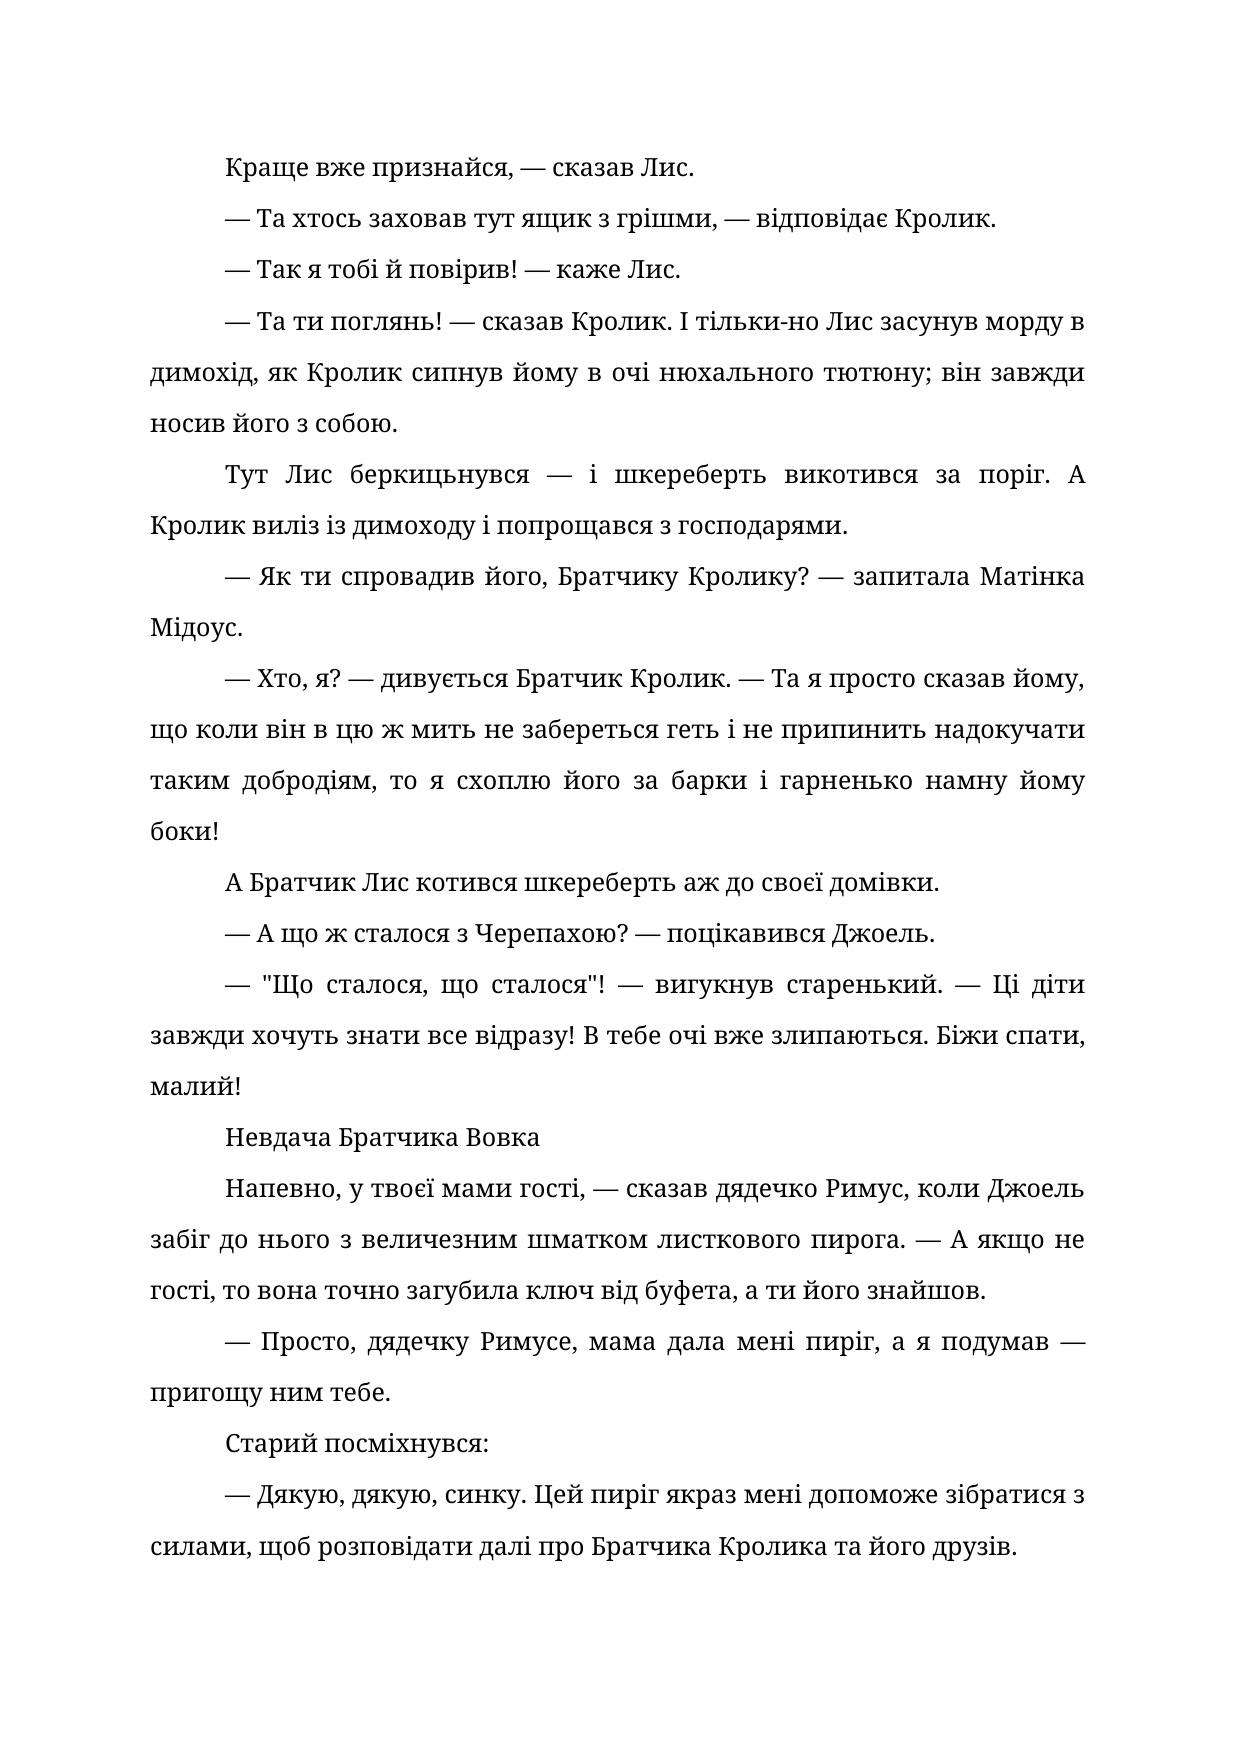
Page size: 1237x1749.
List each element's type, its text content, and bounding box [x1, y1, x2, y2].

text — Та хтось заховав тут ящик з грішми, — відповідає Кролик. [150, 201, 1086, 235]
text Напевно, у твоєї мами гості, — сказав дядечко Римус, коли Джоель забіг до нього з величезним шматком листкового пирога. — А якщо не гості, то вона точно загубила ключ від буфета, а ти його знайшов. [150, 1171, 1086, 1307]
text — Та ти поглянь! — сказав Кролик. І тільки-но Лис засунув морду в димохід, як Кролик сипнув йому в очі нюхального тютюну; він завжди носив його з собою. [150, 303, 1086, 439]
text — Хто, я? — дивується Братчик Кролик. — Та я просто сказав йому, що коли він в цю ж мить не забереться геть і не припинить надокучати таким добродіям, то я схоплю його за барки і гарненько намну йому боки! [150, 660, 1086, 848]
text Краще вже признайся, — сказав Лис. [150, 150, 1086, 184]
text Невдача Братчика Вовка [150, 1120, 1086, 1154]
text А Братчик Лис котився шкереберть аж до своєї домівки. [150, 864, 1086, 899]
text Старий посміхнувся: [150, 1426, 1086, 1460]
text — Просто, дядечку Римусе, мама дала мені пиріг, а я подумав — пригощу ним тебе. [150, 1324, 1086, 1409]
text — "Що сталося, що сталося"! — вигукнув старенький. — Ці діти завжди хочуть знати все відразу! В тебе очі вже злипаються. Біжи спати, малий! [150, 967, 1086, 1103]
text — Дякую, дякую, синку. Цей пиріг якраз мені допоможе зібратися з силами, щоб розповідати далі про Братчика Кролика та його друзів. [150, 1477, 1086, 1562]
text — Як ти спровадив його, Братчику Кролику? — запитала Матінка Мідоус. [150, 558, 1086, 643]
text — А що ж сталося з Черепахою? — поцікавився Джоель. [150, 916, 1086, 950]
text — Так я тобі й повірив! — каже Лис. [150, 252, 1086, 286]
text Тут Лис беркицьнувся — і шкереберть викотився за поріг. А Кролик виліз із димоходу і попрощався з господарями. [150, 456, 1086, 541]
